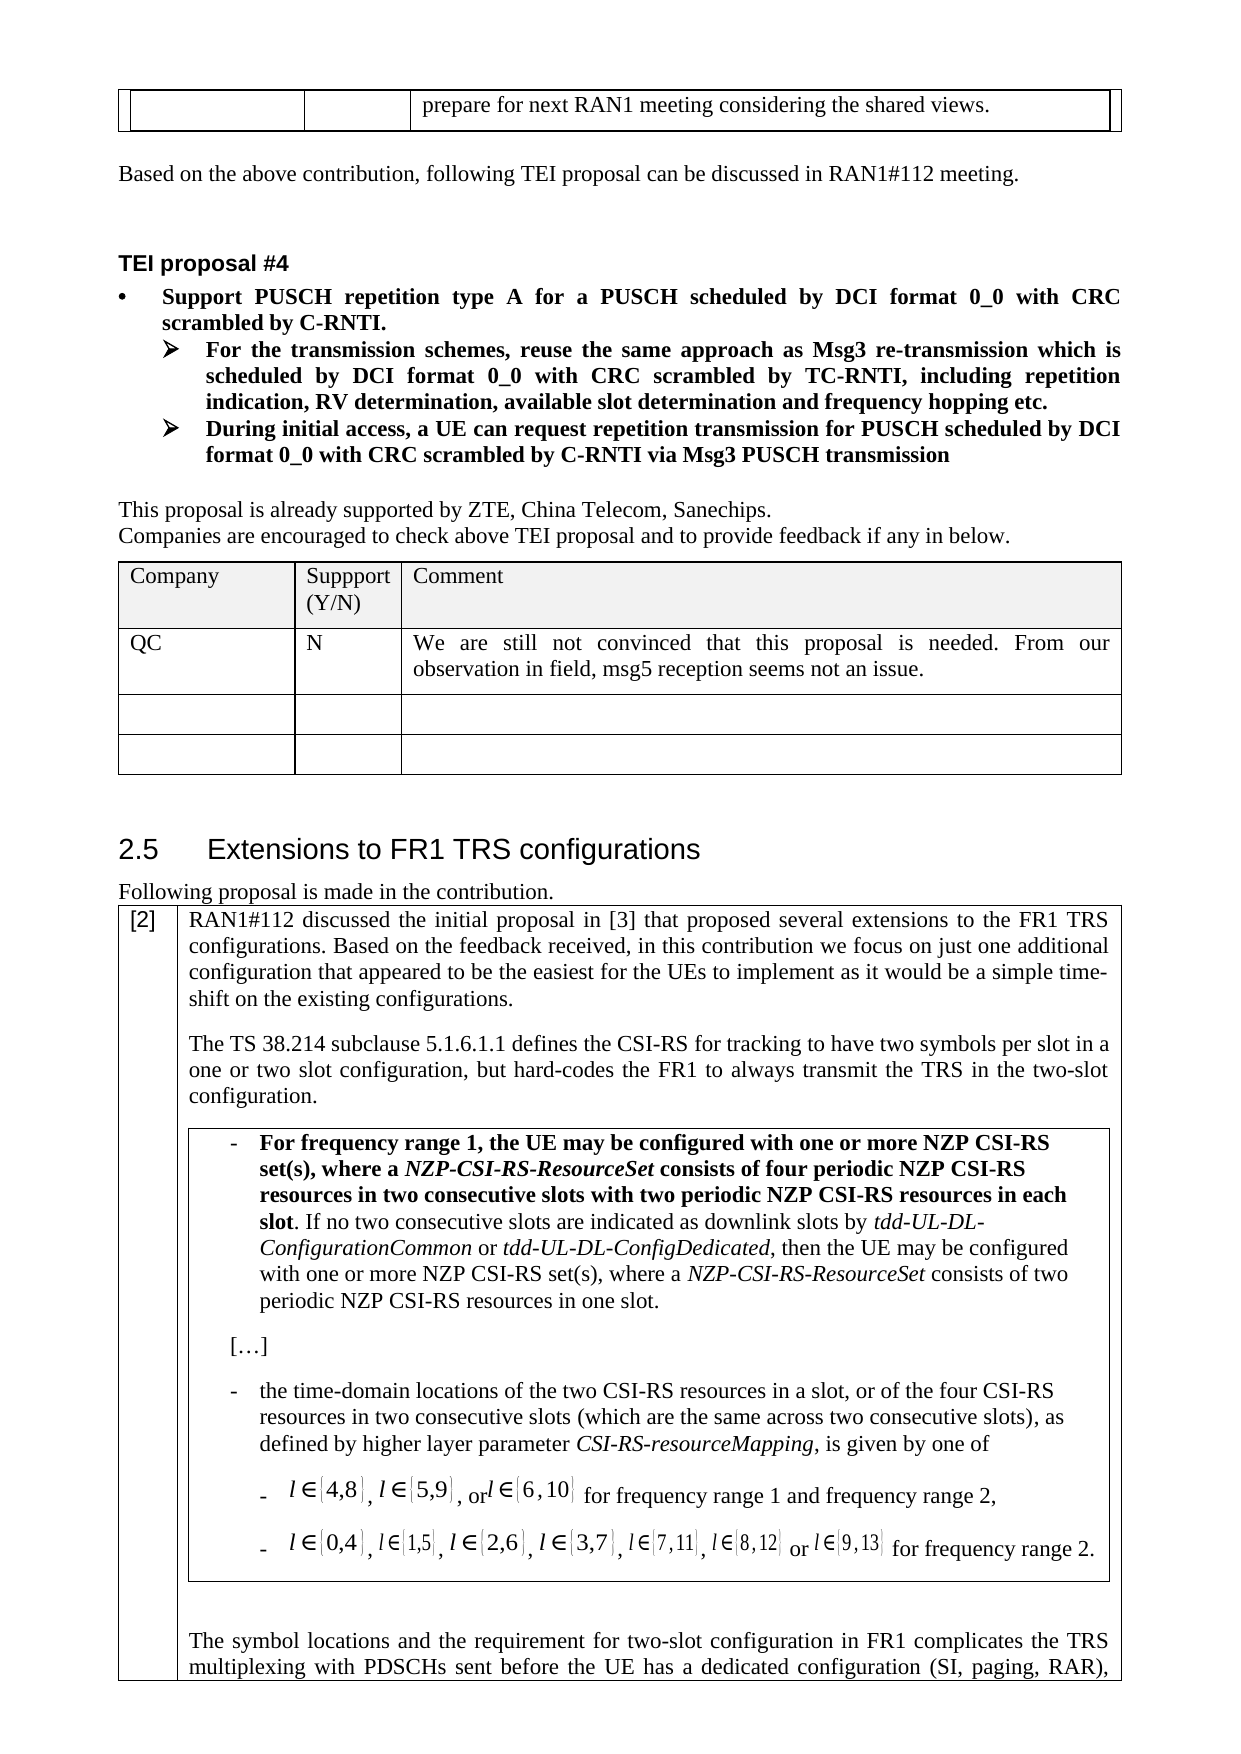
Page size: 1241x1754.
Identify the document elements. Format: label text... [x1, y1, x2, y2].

list Support PUSCH repetition type A for a PUSCH scheduled by DCI format 0_0 with CRC scrambled by C-RNTI. [118, 283, 1122, 336]
table_cell [402, 695, 1121, 734]
table_header [411, 91, 1109, 130]
list During initial access, a UE can request repetition transmission for PUSCH scheduled by DCI format 0_0 with CRC scrambled by C-RNTI via Msg3 PUSCH transmission [162, 415, 1122, 467]
list Extensions to FR1 TRS configurations [118, 832, 1122, 866]
table_header [119, 90, 130, 131]
table_cell We are still not convinced that this proposal is needed. From our observation in field, msg5 reception seems not an issue. [402, 629, 1121, 694]
text Based on the above contribution, following TEI proposal can be discussed in RAN1#112 meeting. [118, 161, 1122, 187]
table_cell [119, 695, 294, 734]
list For the transmission schemes, reuse the same approach as Msg3 re-transmission which is scheduled by DCI format 0_0 with CRC scrambled by TC-RNTI, including repetition indication, RV determination, available slot determination and frequency hopping etc. [162, 336, 1122, 415]
subtitle TEI proposal #4 [118, 250, 1122, 277]
table_header [305, 91, 410, 130]
table_header Company [119, 563, 294, 628]
table_cell [296, 735, 401, 774]
table_cell N [296, 629, 401, 694]
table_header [178, 906, 1121, 1679]
table_cell [119, 735, 294, 774]
table_header Suppport (Y/N) [296, 563, 401, 628]
table_cell QC [119, 629, 294, 694]
text This proposal is already supported by ZTE, China Telecom, Sanechips. [118, 496, 1122, 522]
table_header Comment [402, 563, 1121, 628]
table_header [1111, 90, 1121, 131]
table_cell [296, 695, 401, 734]
text Following proposal is made in the contribution. [118, 878, 1122, 904]
text Companies are encouraged to check above TEI proposal and to provide feedback if any in below. [118, 522, 1122, 549]
table_header [2] [119, 906, 177, 1679]
table_cell [402, 735, 1121, 774]
table_header [131, 91, 304, 130]
